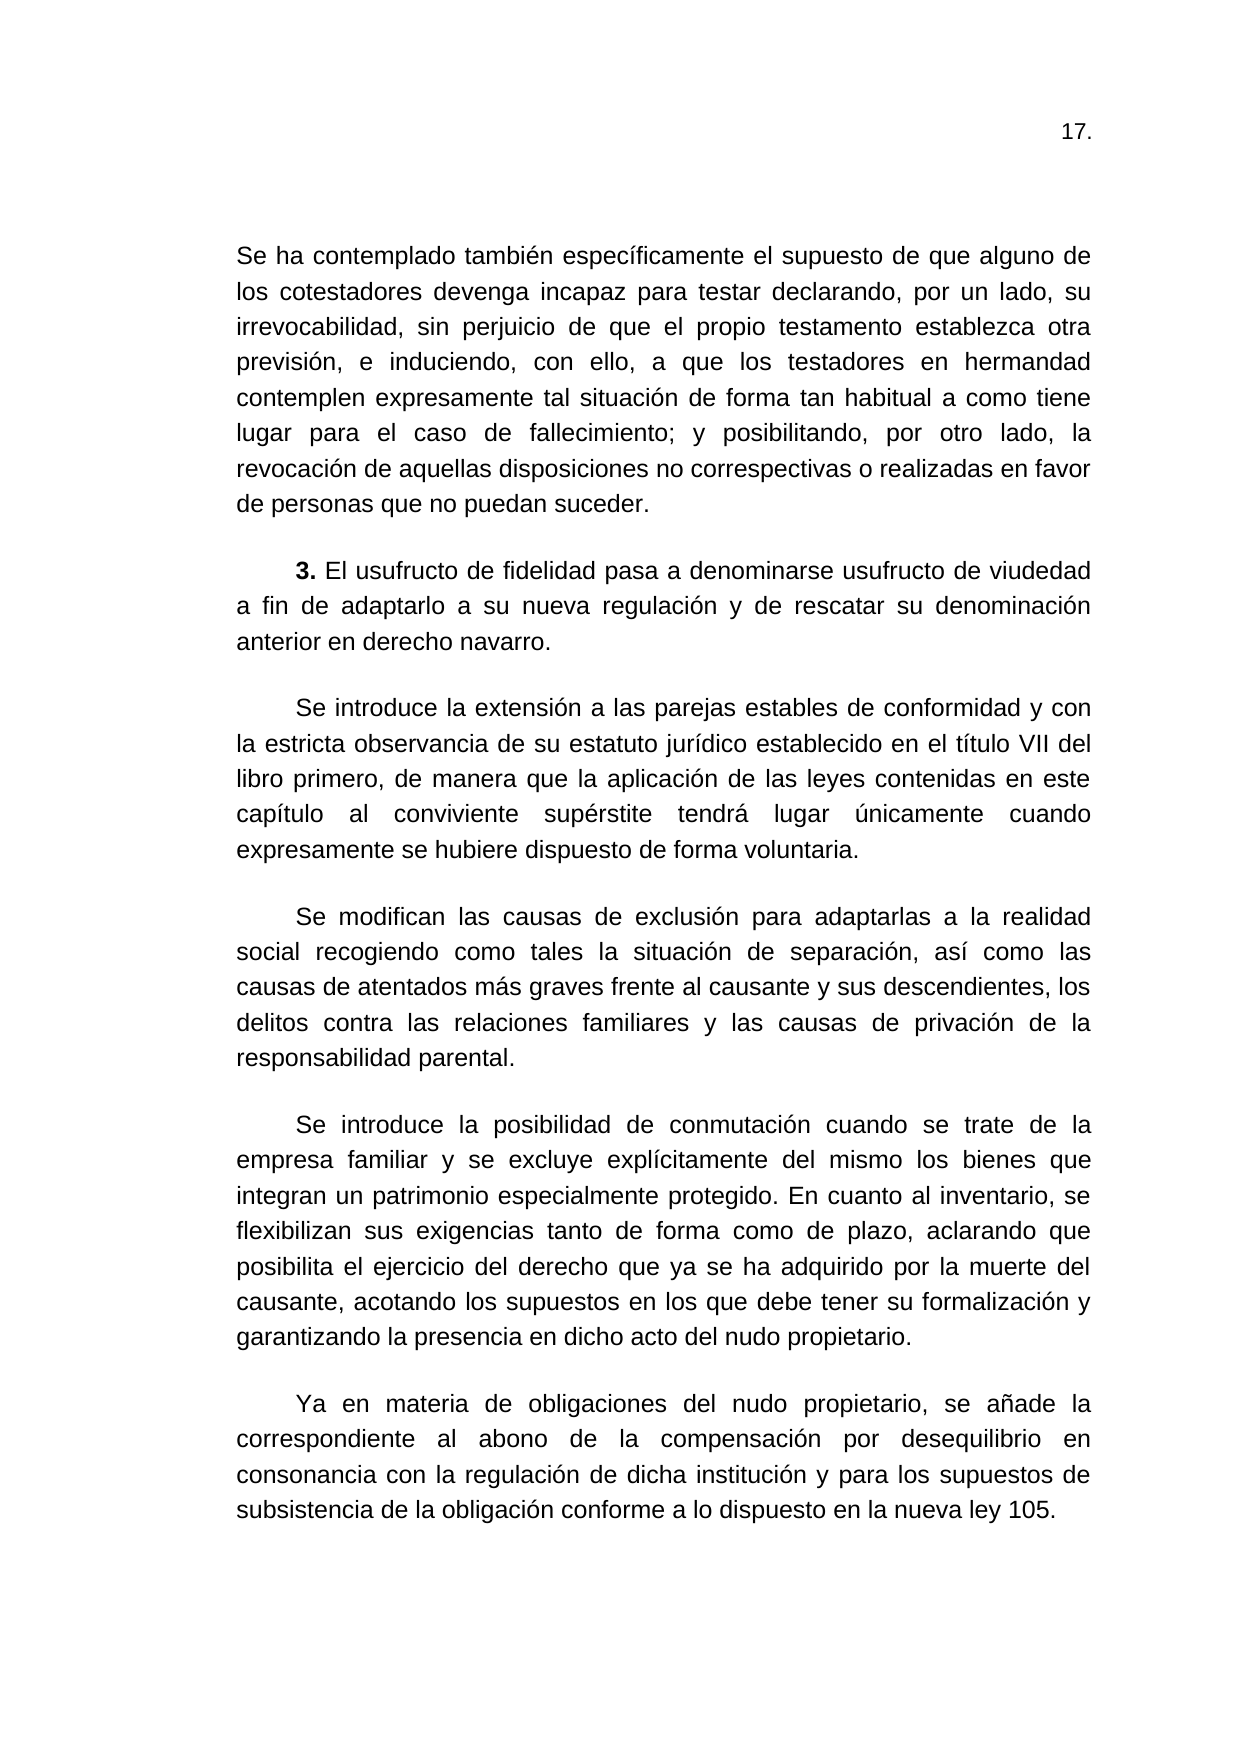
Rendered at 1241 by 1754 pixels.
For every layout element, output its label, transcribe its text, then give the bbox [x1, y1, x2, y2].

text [236, 236, 1092, 519]
text Se introduce la extensión a las parejas estables de conformidad y con la estricta observancia de su estatuto jurídico establecido en el título VII del libro primero, de manera que la aplicación de las leyes contenidas en este capítulo al conviviente supérstite tendrá lugar únicamente cuando expresamente se hubiere dispuesto de forma voluntaria. [236, 688, 1092, 865]
text Se introduce la posibilidad de conmutación cuando se trate de la empresa familiar y se excluye explícitamente del mismo los bienes que integran un patrimonio especialmente protegido. En cuanto al inventario, se flexibilizan sus exigencias tanto de forma como de plazo, aclarando que posibilita el ejercicio del derecho que ya se ha adquirido por la muerte del causante, acotando los supuestos en los que debe tener su formalización y garantizando la presencia en dicho acto del nudo propietario. [236, 1105, 1092, 1353]
text Ya en materia de obligaciones del nudo propietario, se añade la correspondiente al abono de la compensación por desequilibrio en consonancia con la regulación de dicha institución y para los supuestos de subsistencia de la obligación conforme a lo dispuesto en la nueva ley 105. [236, 1384, 1092, 1526]
text Se modifican las causas de exclusión para adaptarlas a la realidad social recogiendo como tales la situación de separación, así como las causas de atentados más graves frente al causante y sus descendientes, los delitos contra las relaciones familiares y las causas de privación de la responsabilidad parental. [236, 897, 1092, 1074]
text 3. El usufructo de fidelidad pasa a denominarse usufructo de viudedad a fin de adaptarlo a su nueva regulación y de rescatar su denominación anterior en derecho navarro. [236, 551, 1092, 657]
